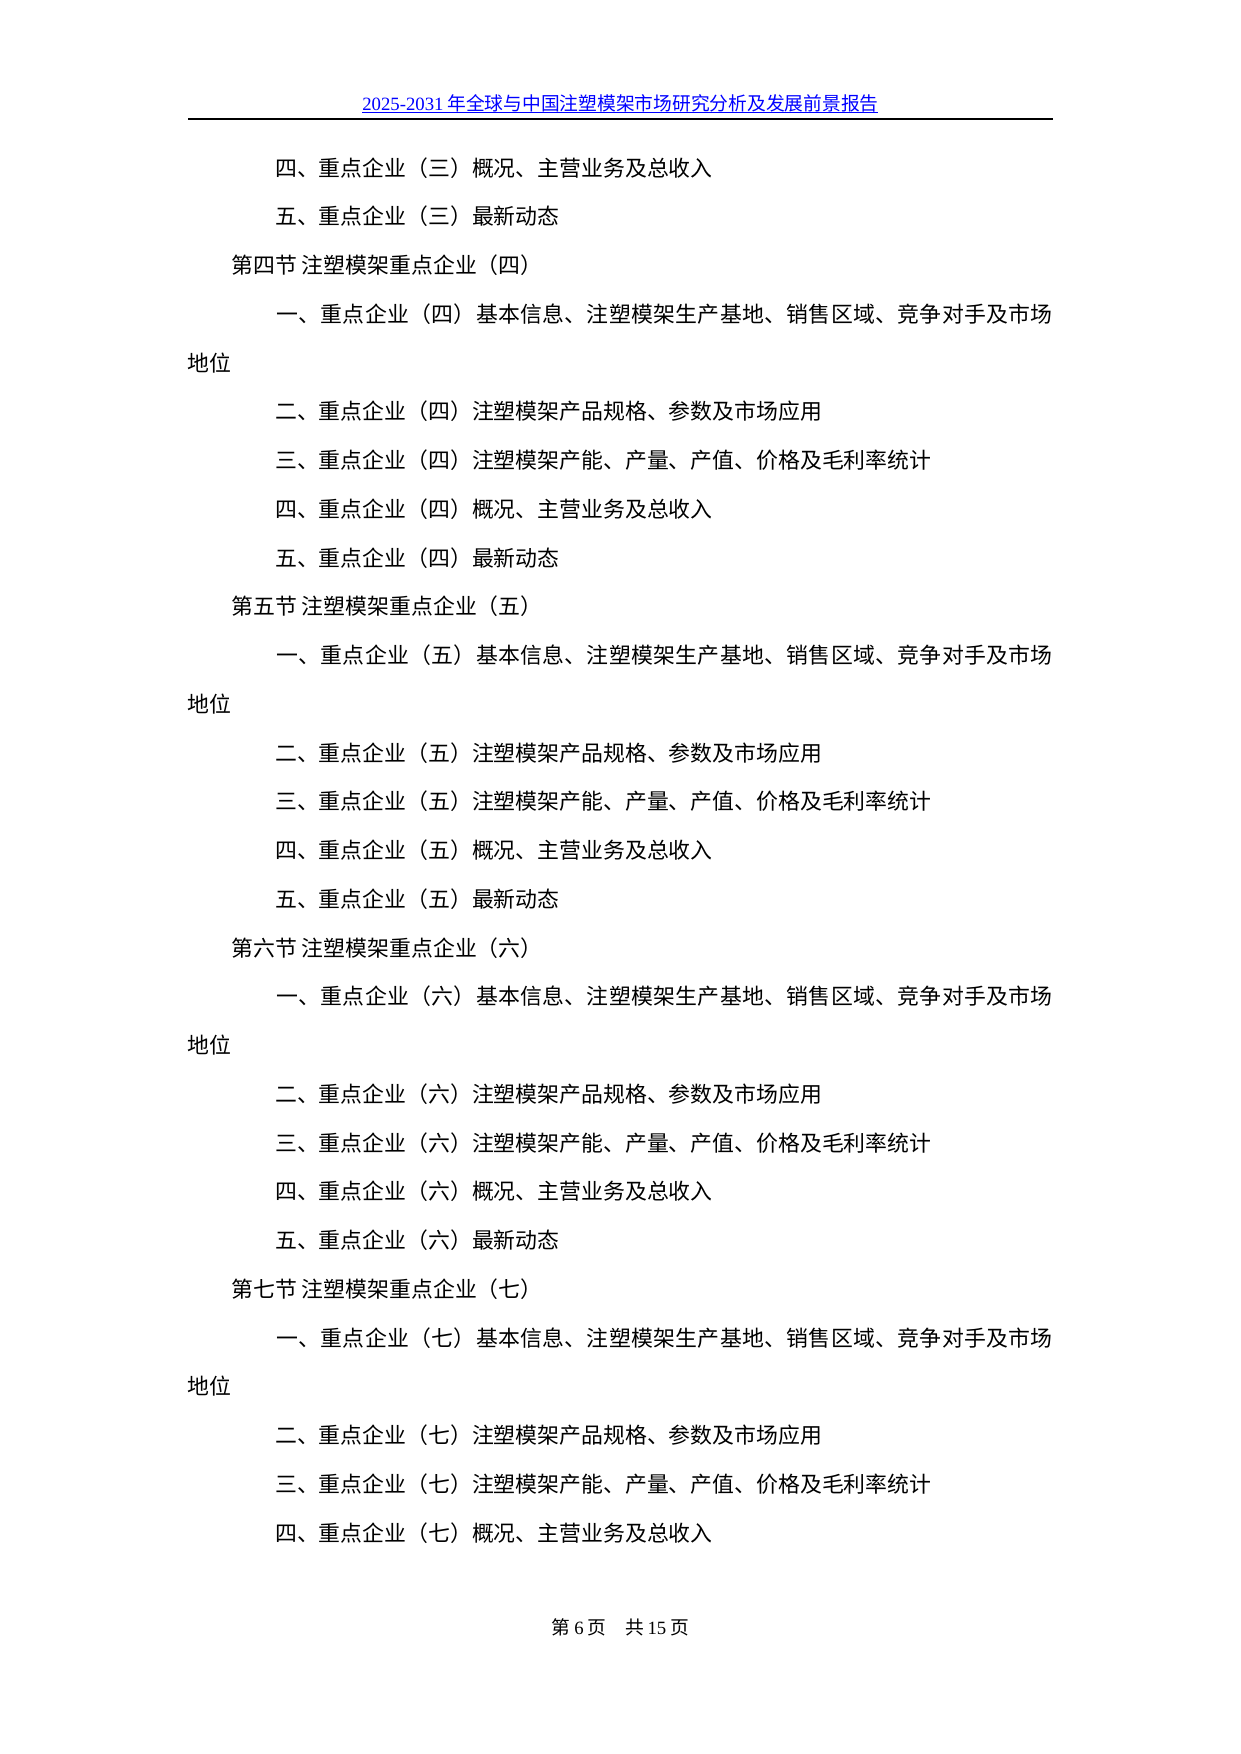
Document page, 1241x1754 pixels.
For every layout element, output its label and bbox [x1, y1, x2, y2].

text [187, 150, 1053, 1548]
